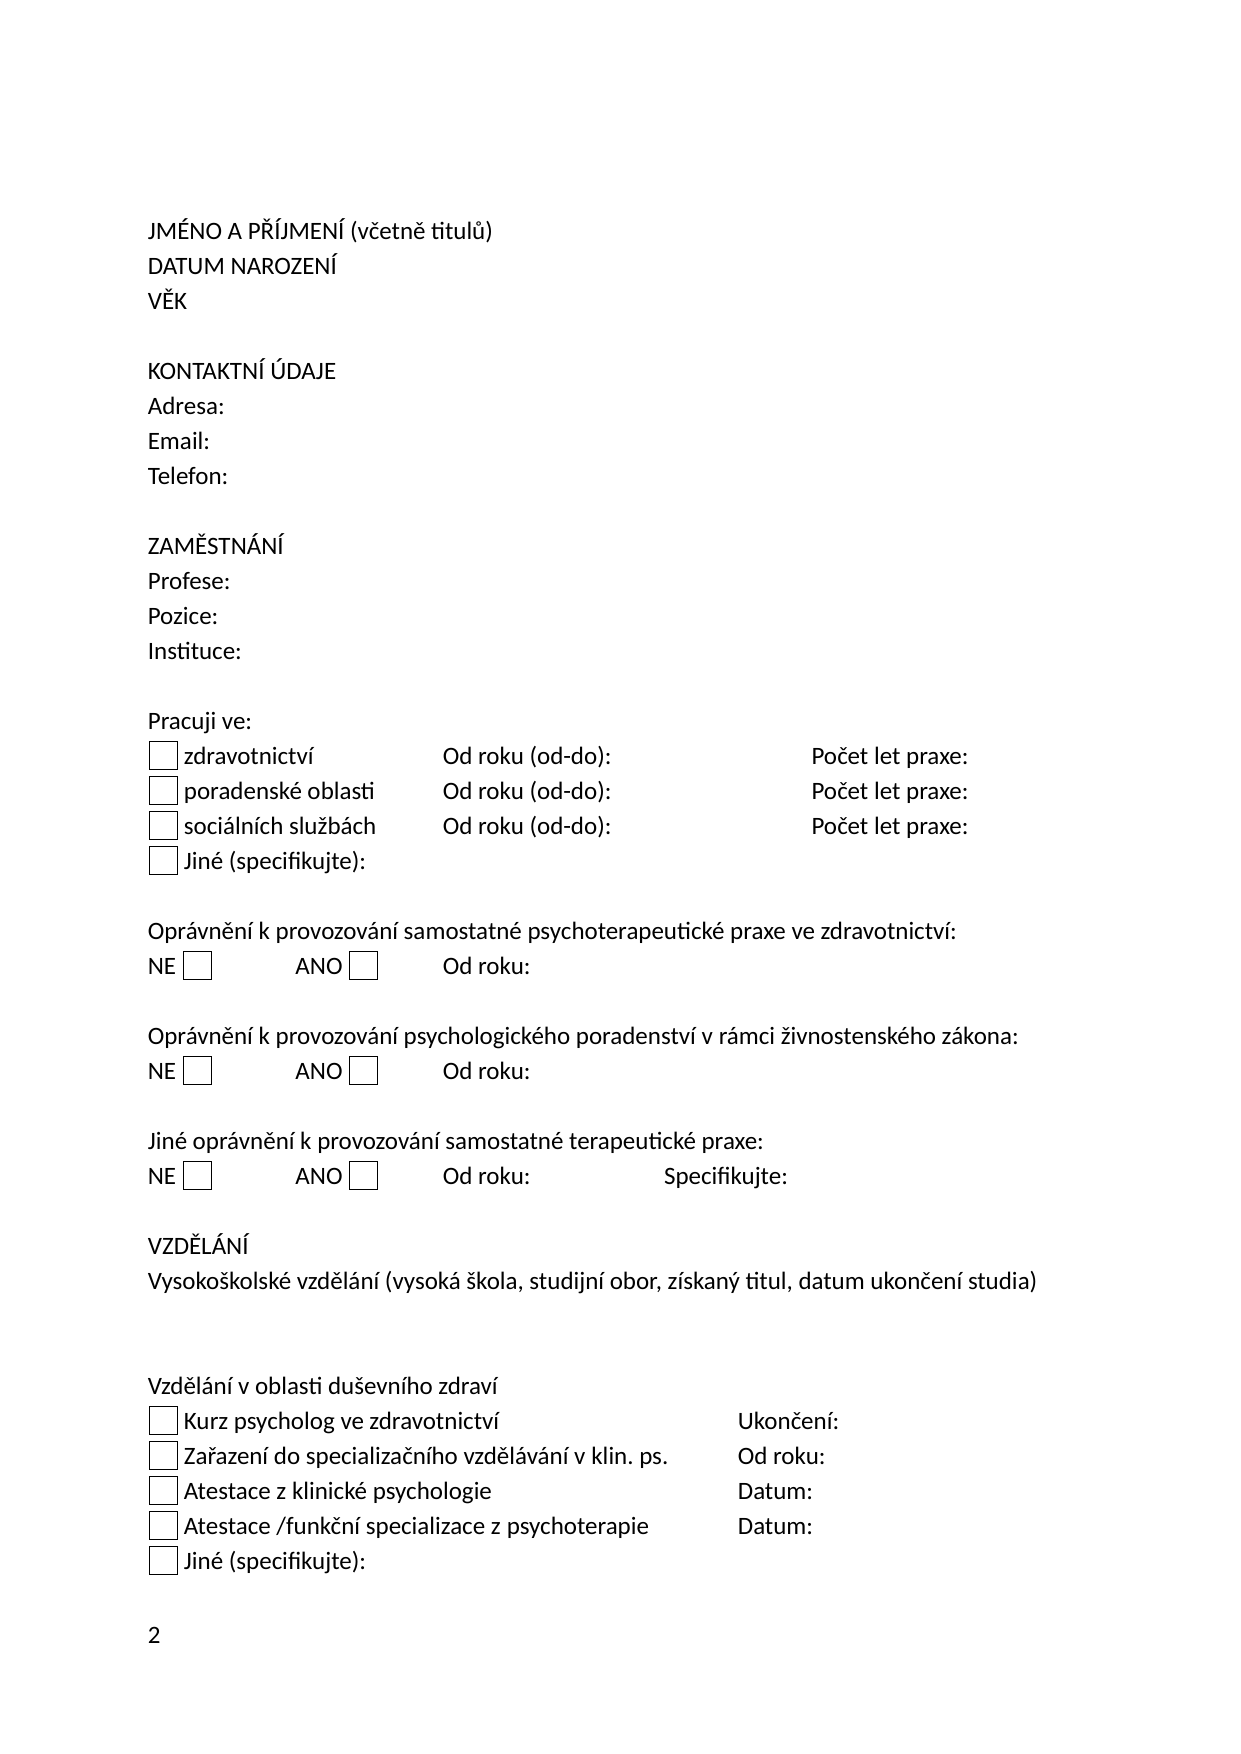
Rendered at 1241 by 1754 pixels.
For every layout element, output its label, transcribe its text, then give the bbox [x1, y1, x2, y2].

text sociálních službách Od roku (od-do): Počet let praxe: [148, 810, 1093, 840]
text Pracuji ve: [148, 705, 1093, 735]
text NE ANO Od roku: [148, 950, 1093, 980]
text poradenské oblasti Od roku (od-do): Počet let praxe: [148, 775, 1093, 805]
text Adresa: [148, 390, 1093, 420]
text Jiné (specifikujte): [148, 845, 1093, 875]
text VĚK [148, 285, 1093, 315]
text Jiné (specifikujte): [148, 1545, 1093, 1575]
text Vysokoškolské vzdělání (vysoká škola, studijní obor, získaný titul, datum ukončení studia) [148, 1265, 1093, 1295]
text VZDĚLÁNÍ [148, 1230, 1093, 1260]
text Atestace /funkční specializace z psychoterapie Datum: [148, 1510, 1093, 1540]
text Zařazení do specializačního vzdělávání v klin. ps. Od roku: [148, 1440, 1093, 1470]
text NE ANO Od roku: Specifikujte: [148, 1160, 1093, 1190]
text Jiné oprávnění k provozování samostatné terapeutické praxe: [148, 1125, 1093, 1155]
text KONTAKTNÍ ÚDAJE [148, 355, 1093, 385]
text Oprávnění k provozování samostatné psychoterapeutické praxe ve zdravotnictví: [148, 915, 1093, 945]
text Instituce: [148, 635, 1093, 665]
text Atestace z klinické psychologie Datum: [148, 1475, 1093, 1505]
text ZAMĚSTNÁNÍ [148, 530, 1093, 560]
text NE ANO Od roku: [148, 1055, 1093, 1085]
text Telefon: [148, 460, 1093, 490]
text zdravotnictví Od roku (od-do): Počet let praxe: [148, 740, 1093, 770]
text Kurz psycholog ve zdravotnictví Ukončení: [148, 1405, 1093, 1435]
text Email: [148, 425, 1093, 455]
text JMÉNO A PŘÍJMENÍ (včetně titulů) [148, 215, 1093, 245]
text Pozice: [148, 600, 1093, 630]
text Profese: [148, 565, 1093, 595]
text Vzdělání v oblasti duševního zdraví [148, 1370, 1093, 1400]
text Oprávnění k provozování psychologického poradenství v rámci živnostenského zákona: [148, 1020, 1093, 1050]
text DATUM NAROZENÍ [148, 250, 1093, 280]
